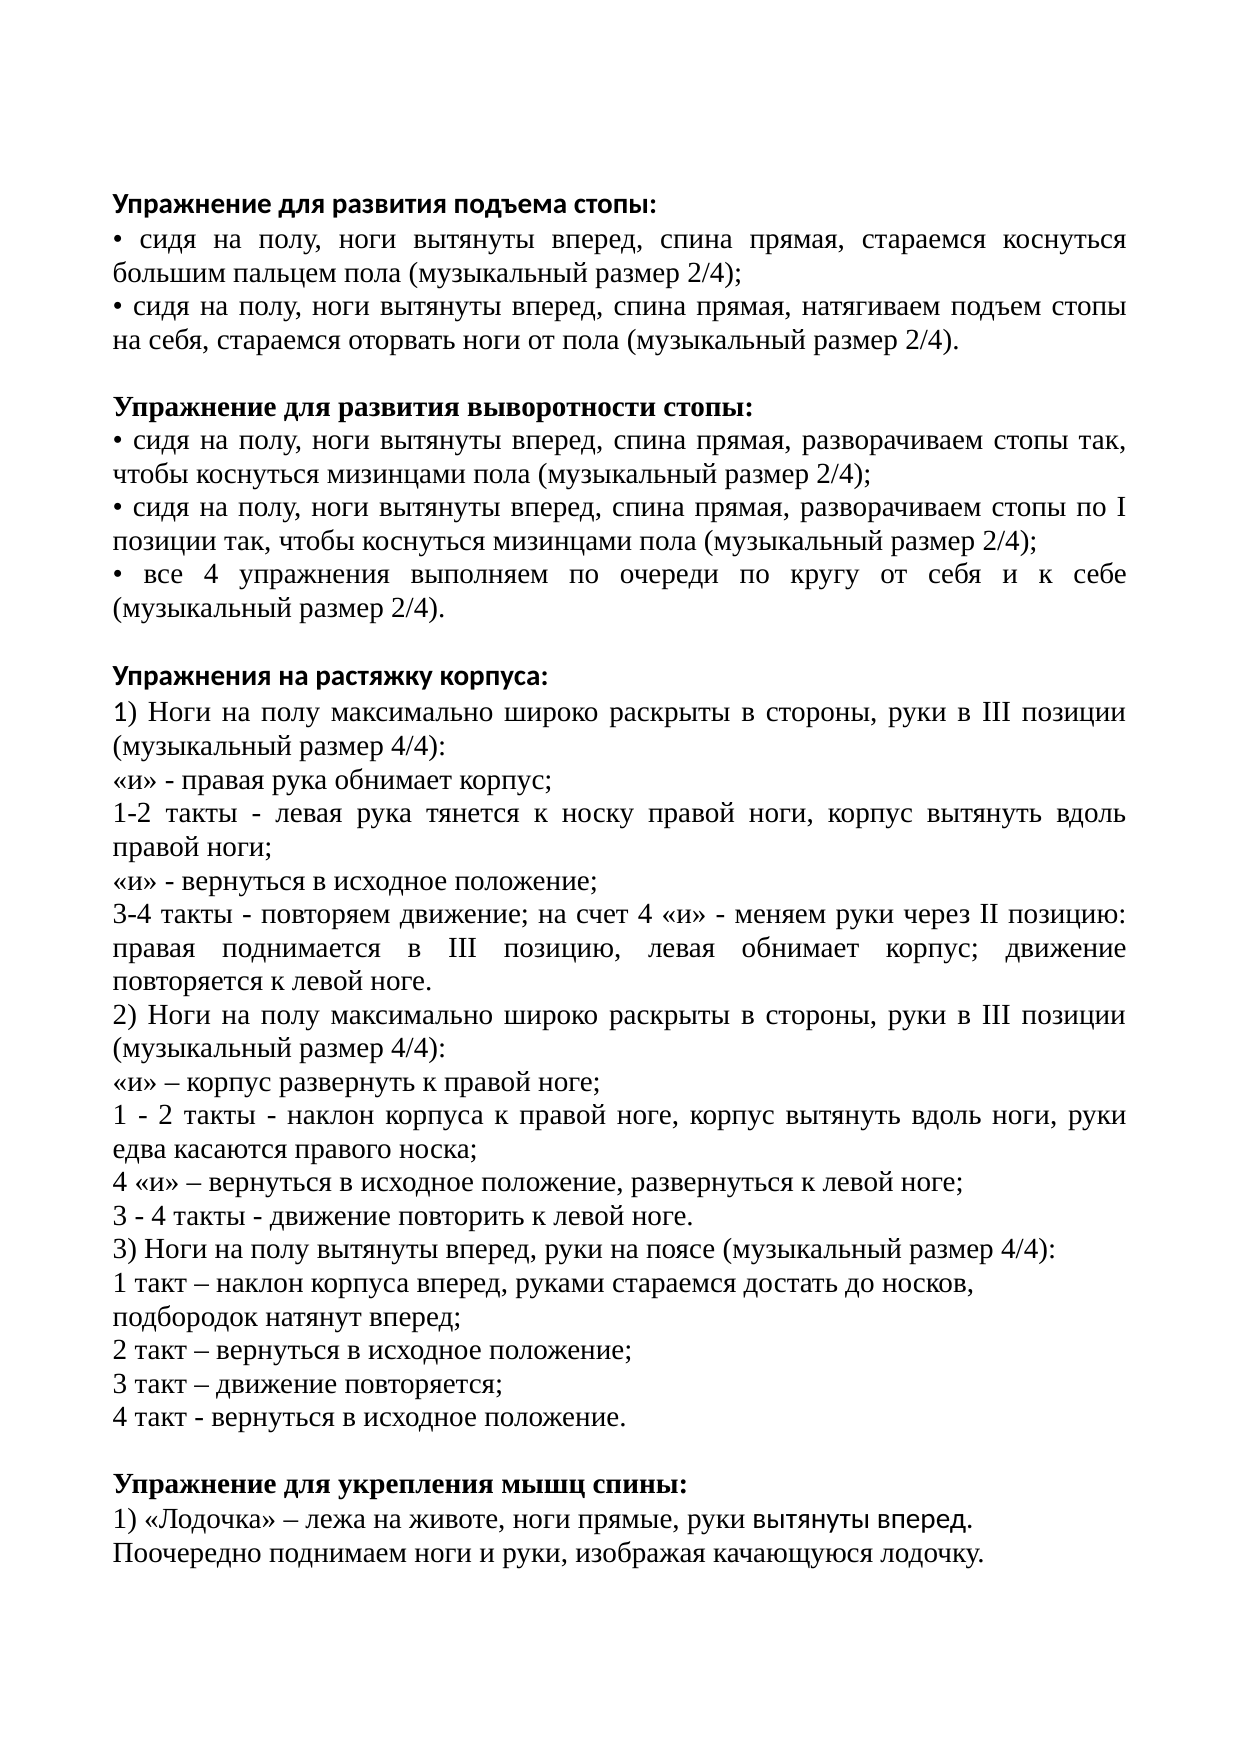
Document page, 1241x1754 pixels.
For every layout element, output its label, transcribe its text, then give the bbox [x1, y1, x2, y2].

text подбородок натянут вперед; [112, 1299, 1128, 1332]
text 4 «и» – вернуться в исходное положение, развернуться к левой ноге; [112, 1164, 1128, 1198]
text 1 - 2 такты - наклон корпуса к правой ноге, корпус вытянуть вдоль ноги, руки едва касаются правого носка; [112, 1097, 1128, 1164]
text 3 такт – движение повторяется; [112, 1366, 1128, 1399]
text 1) «Лодочка» – лежа на животе, ноги прямые, руки вытянуты вперед. [112, 1500, 1128, 1536]
text 4 такт - вернуться в исходное положение. [112, 1399, 1128, 1433]
text • все 4 упражнения выполняем по очереди по кругу от себя и к себе (музыкальный размер 2/4). [112, 557, 1128, 624]
text 1-2 такты - левая рука тянется к носку правой ноги, корпус вытянуть вдоль правой ноги; [112, 796, 1128, 863]
text «и» – корпус развернуть к правой ноге; [112, 1064, 1128, 1097]
text 3-4 такты - повторяем движение; на счет 4 «и» - меняем руки через II позицию: правая поднимается в III позицию, левая обнимает корпус; движение повторяется к левой ноге. [112, 896, 1128, 997]
text 1 такт – наклон корпуса вперед, руками стараемся достать до носков, [112, 1265, 1128, 1299]
text Упражнение для укрепления мышц спины: [112, 1466, 1128, 1500]
text Упражнение для развития выворотности стопы: [112, 389, 1128, 422]
text Упражнение для развития подъема стопы: [112, 186, 1128, 221]
text 3 - 4 такты - движение повторить к левой ноге. [112, 1198, 1128, 1232]
text • сидя на полу, ноги вытянуты вперед, спина прямая, натягиваем подъем стопы на себя, стараемся оторвать ноги от пола (музыкальный размер 2/4). [112, 288, 1128, 355]
text Упражнения на растяжку корпуса: [112, 657, 1128, 693]
text 3) Ноги на полу вытянуты вперед, руки на поясе (музыкальный размер 4/4): [112, 1232, 1128, 1265]
text «и» - вернуться в исходное положение; [112, 863, 1128, 896]
text • сидя на полу, ноги вытянуты вперед, спина прямая, разворачиваем стопы так, чтобы коснуться мизинцами пола (музыкальный размер 2/4); [112, 422, 1128, 489]
text • сидя на полу, ноги вытянуты вперед, спина прямая, стараемся коснуться большим пальцем пола (музыкальный размер 2/4); [112, 221, 1128, 288]
text 2 такт – вернуться в исходное положение; [112, 1332, 1128, 1366]
text • сидя на полу, ноги вытянуты вперед, спина прямая, разворачиваем стопы по I позиции так, чтобы коснуться мизинцами пола (музыкальный размер 2/4); [112, 489, 1128, 557]
text «и» - правая рука обнимает корпус; [112, 762, 1128, 796]
text Поочередно поднимаем ноги и руки, изображая качающуюся лодочку. [112, 1536, 1128, 1569]
text 1) Ноги на полу максимально широко раскрыты в стороны, руки в III позиции (музыкальный размер 4/4): [112, 693, 1128, 762]
text 2) Ноги на полу максимально широко раскрыты в стороны, руки в III позиции (музыкальный размер 4/4): [112, 997, 1128, 1064]
